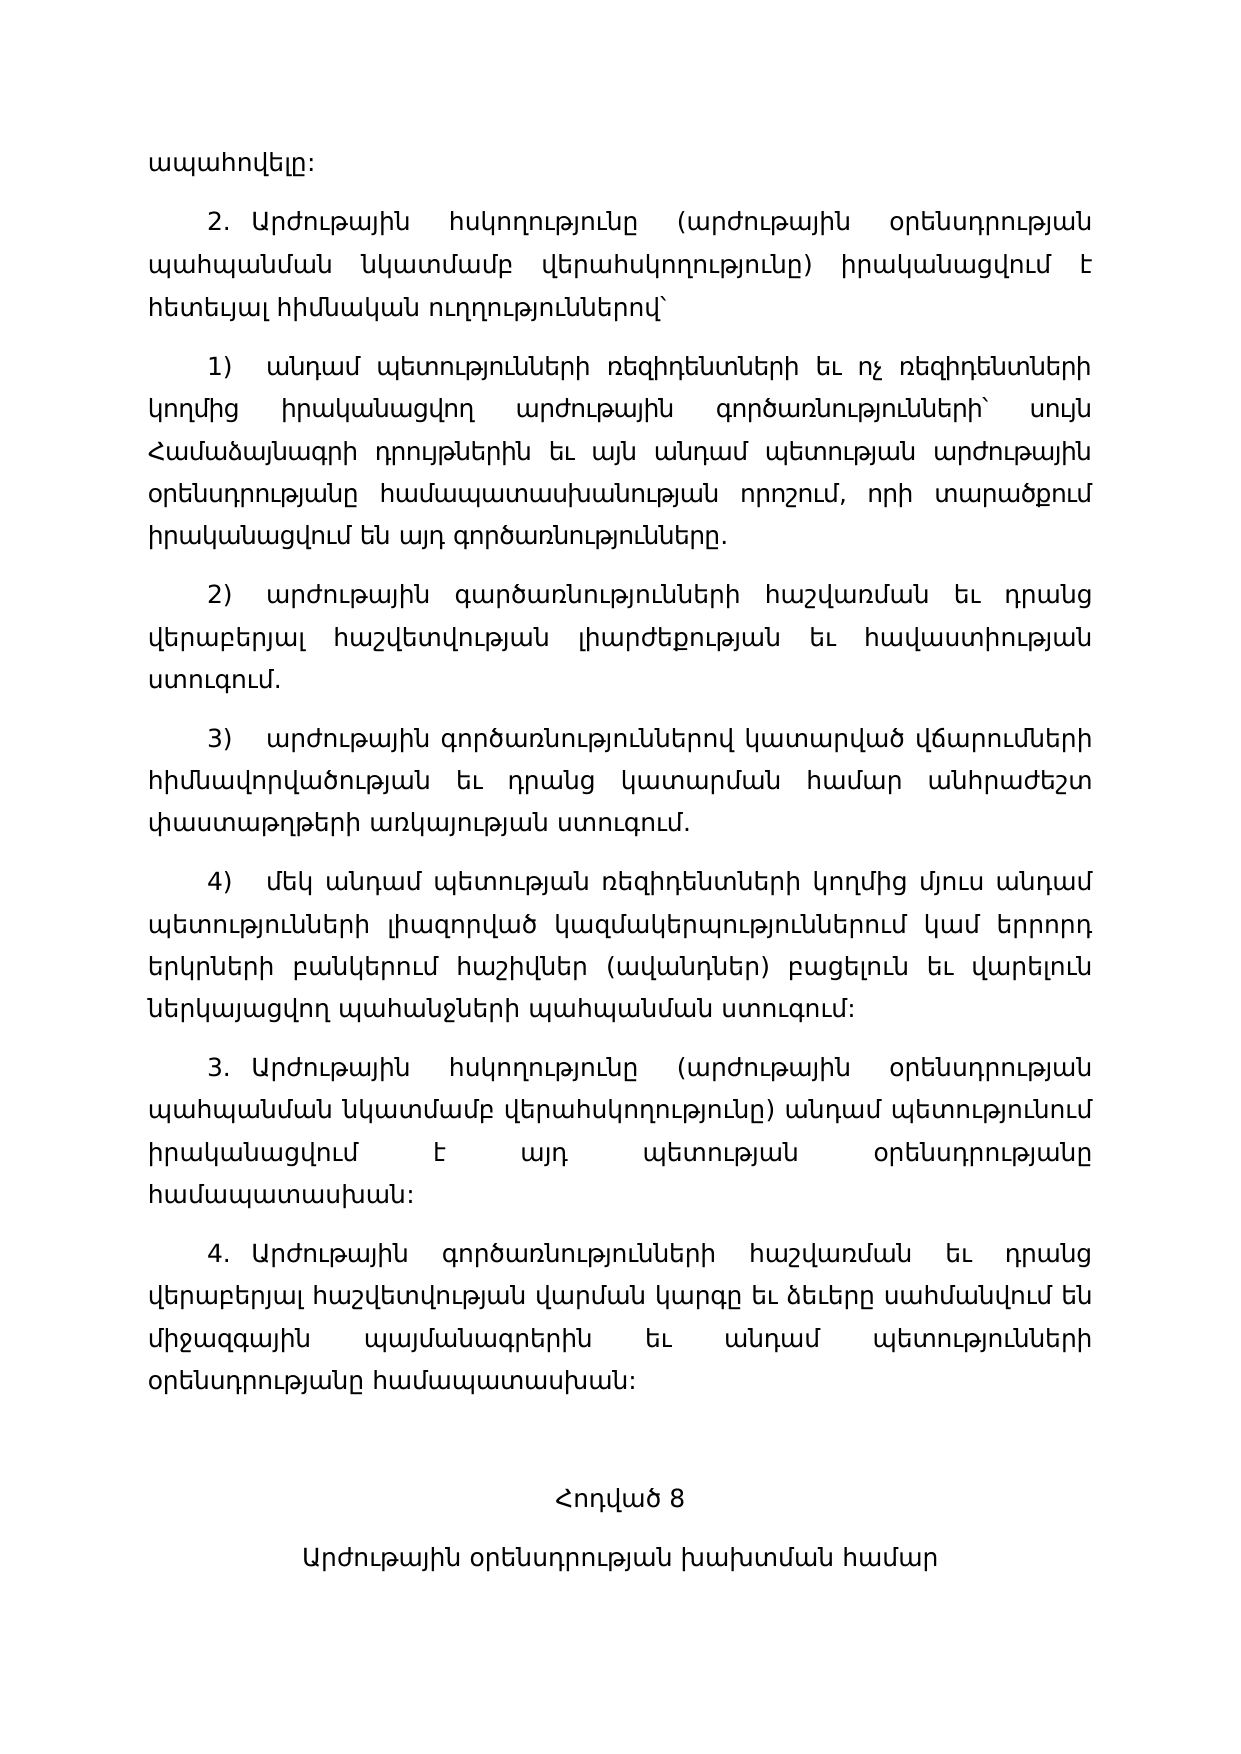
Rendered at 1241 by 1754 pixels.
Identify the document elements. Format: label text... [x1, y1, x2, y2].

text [148, 1543, 1092, 1572]
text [148, 148, 1092, 177]
text Հոդված 8 [148, 1484, 1092, 1513]
text 2) արժութային գարծառնությունների հաշվառման եւ դրանց վերաբերյալ հաշվետվության լիարժեքության եւ հավաստիության ստուգում. [148, 580, 1092, 694]
text 4. Արժութային գործառնությունների հաշվառման եւ դրանց վերաբերյալ հաշվետվության վարման կարգը եւ ձեւերը սահմանվում են միջազգային պայմանագրերին եւ անդամ պետությունների օրենսդրությանը համապատասխան: [148, 1239, 1092, 1395]
text 3. Արժութային հսկողությունը (արժութային օրենսդրության պահպանման նկատմամբ վերահսկողությունը) անդամ պետությունում իրականացվում է այդ պետության օրենսդրությանը համապատասխան: [148, 1053, 1092, 1209]
text 2. Արժութային հսկողությունը (արժութային օրենսդրության պահպանման նկատմամբ վերահսկողությունը) իրականացվում է հետեւյալ հիմնական ուղղություններով՝ [148, 207, 1092, 322]
text 1) անդամ պետությունների ռեզիդենտների եւ ոչ ռեզիդենտների կողմից իրականացվող արժութային գործառնությունների՝ սույն Համաձայնագրի դրույթներին եւ այն անդամ պետության արժութային օրենսդրությանը համապատասխանության որոշում, որի տարածքում իրականացվում են այդ գործառնությունները. [148, 352, 1092, 551]
text 4) մեկ անդամ պետության ռեզիդենտների կողմից մյուս անդամ պետությունների լիազորված կազմակերպություններում կամ երրորդ երկրների բանկերում հաշիվներ (ավանդներ) բացելուն եւ վարելուն ներկայացվող պահանջների պահպանման ստուգում: [148, 867, 1092, 1023]
text 3) արժութային գործառնություններով կատարված վճարումների հիմնավորվածության եւ դրանց կատարման համար անհրաժեշտ փաստաթղթերի առկայության ստուգում. [148, 724, 1092, 838]
